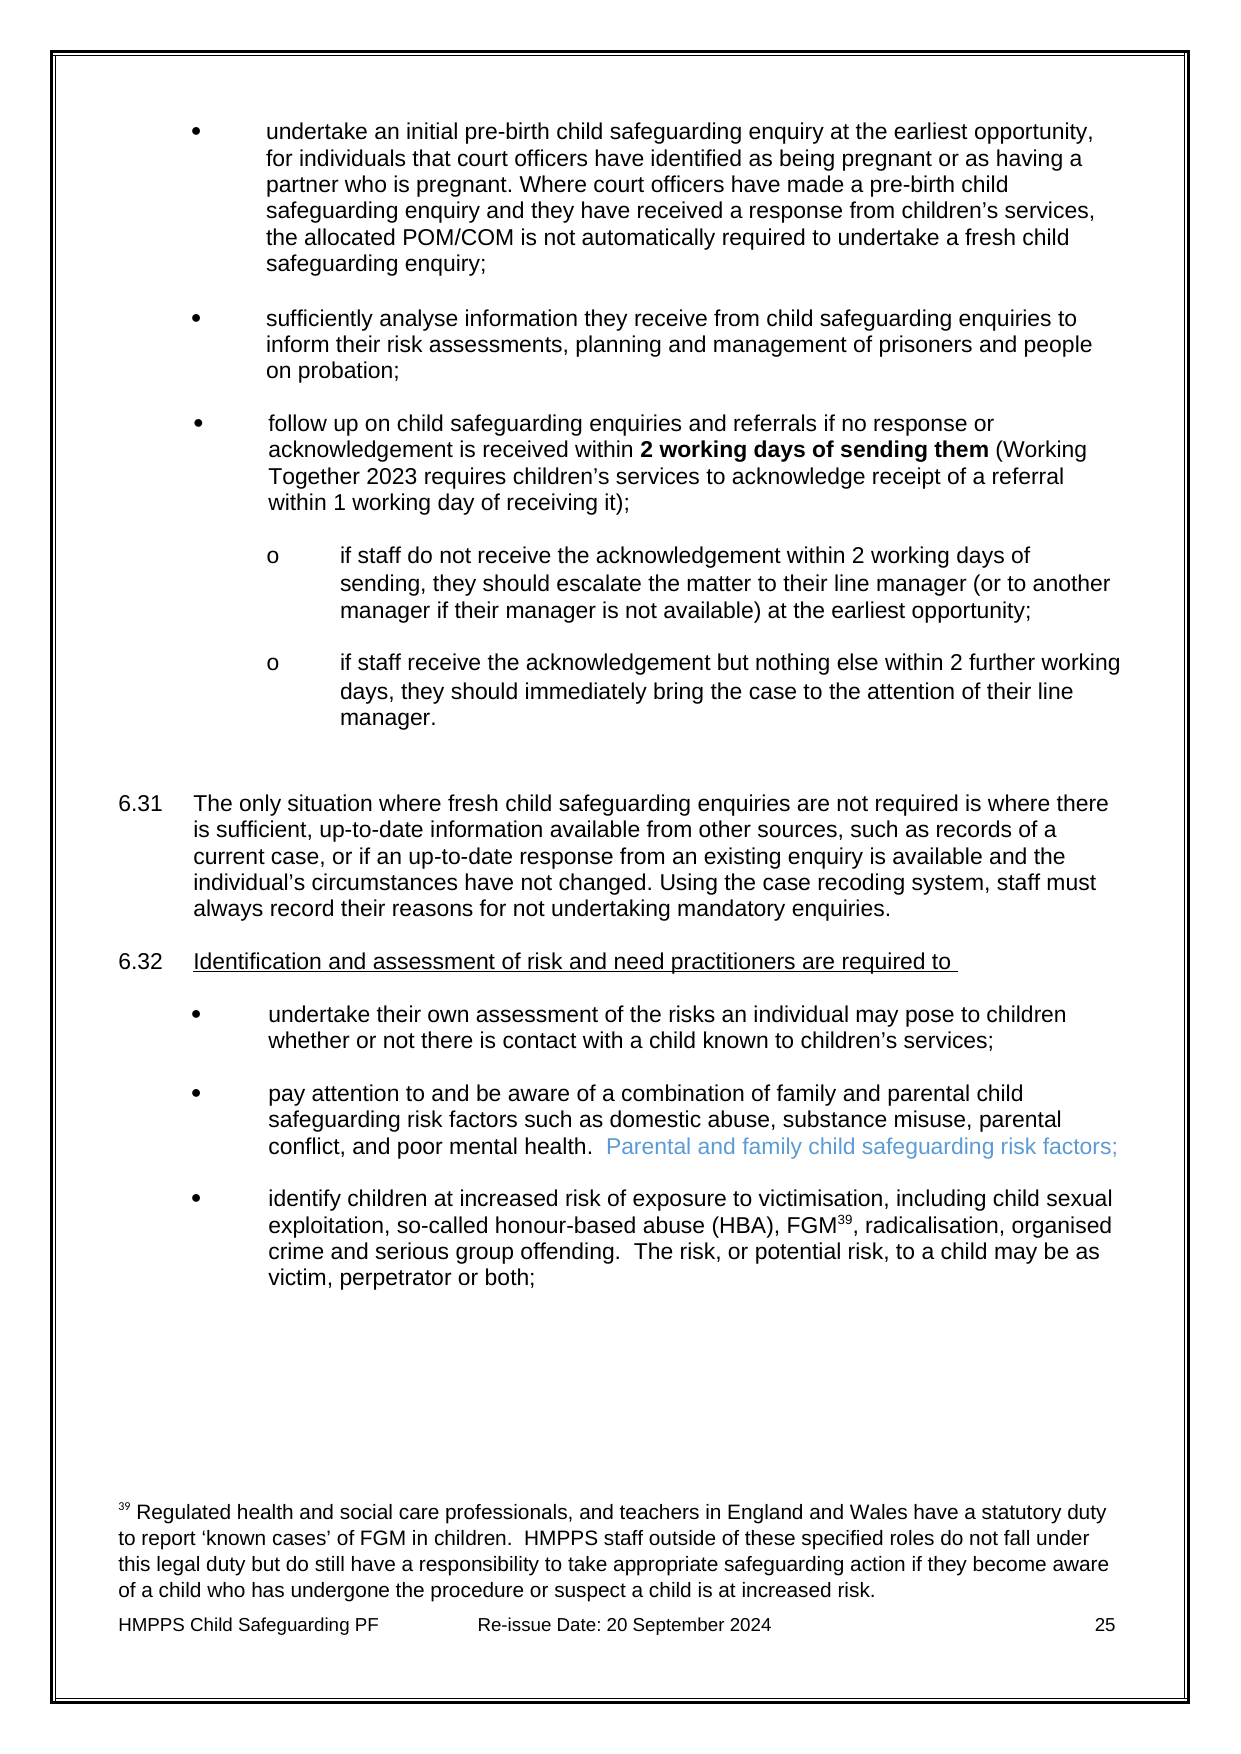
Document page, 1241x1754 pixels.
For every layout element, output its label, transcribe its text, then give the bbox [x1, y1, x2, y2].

list identify children at increased risk of exposure to victimisation, including child sexual exploitation, so-called honour-based abuse (HBA), FGM, radicalisation, organised crime and serious group offending. The risk, or potential risk, to a child may be as victim, perpetrator or both; [192, 1185, 1122, 1291]
list pay attention to and be aware of a combination of family and parental child safeguarding risk factors such as domestic abuse, substance misuse, parental conflict, and poor mental health. See section 16 for guidance on parental and family child safeguarding risk factors; [192, 1080, 1122, 1159]
list undertake their own assessment of the risks an individual may pose to children whether or not there is contact with a child known to children’s services; [192, 1001, 1122, 1053]
list if staff do not receive the acknowledgement within 2 working days of sending, they should escalate the matter to their line manager (or to another manager if their manager is not available) at the earliest opportunity; [266, 542, 1122, 623]
list if staff receive the acknowledgement but nothing else within 2 further working days, they should immediately bring the case to the attention of their line manager. [266, 649, 1122, 730]
list follow up on child safeguarding enquiries and referrals if no response or acknowledgement is received within 2 working days of sending them (Working Together 2023 requires children’s services to acknowledge receipt of a referral within 1 working day of receiving it); [194, 410, 1122, 516]
list undertake an initial pre-birth child safeguarding enquiry at the earliest opportunity, for individuals that court officers have identified as being pregnant or as having a partner who is pregnant. Where court officers have made a pre-birth child safeguarding enquiry and they have received a response from children’s services, the allocated POM/COM is not automatically required to undertake a fresh child safeguarding enquiry; [192, 118, 1122, 276]
list The only situation where fresh child safeguarding enquiries are not required is where there is sufficient, up-to-date information available from other sources, such as records of a current case, or if an up-to-date response from an existing enquiry is available and the individual’s circumstances have not changed. Using the case recoding system, staff must always record their reasons for not undertaking mandatory enquiries. [118, 790, 1122, 922]
list sufficiently analyse information they receive from child safeguarding enquiries to inform their risk assessments, planning and management of prisoners and people on probation; [192, 305, 1122, 384]
list Identification and assessment of risk and need practitioners are required to [118, 948, 1122, 974]
